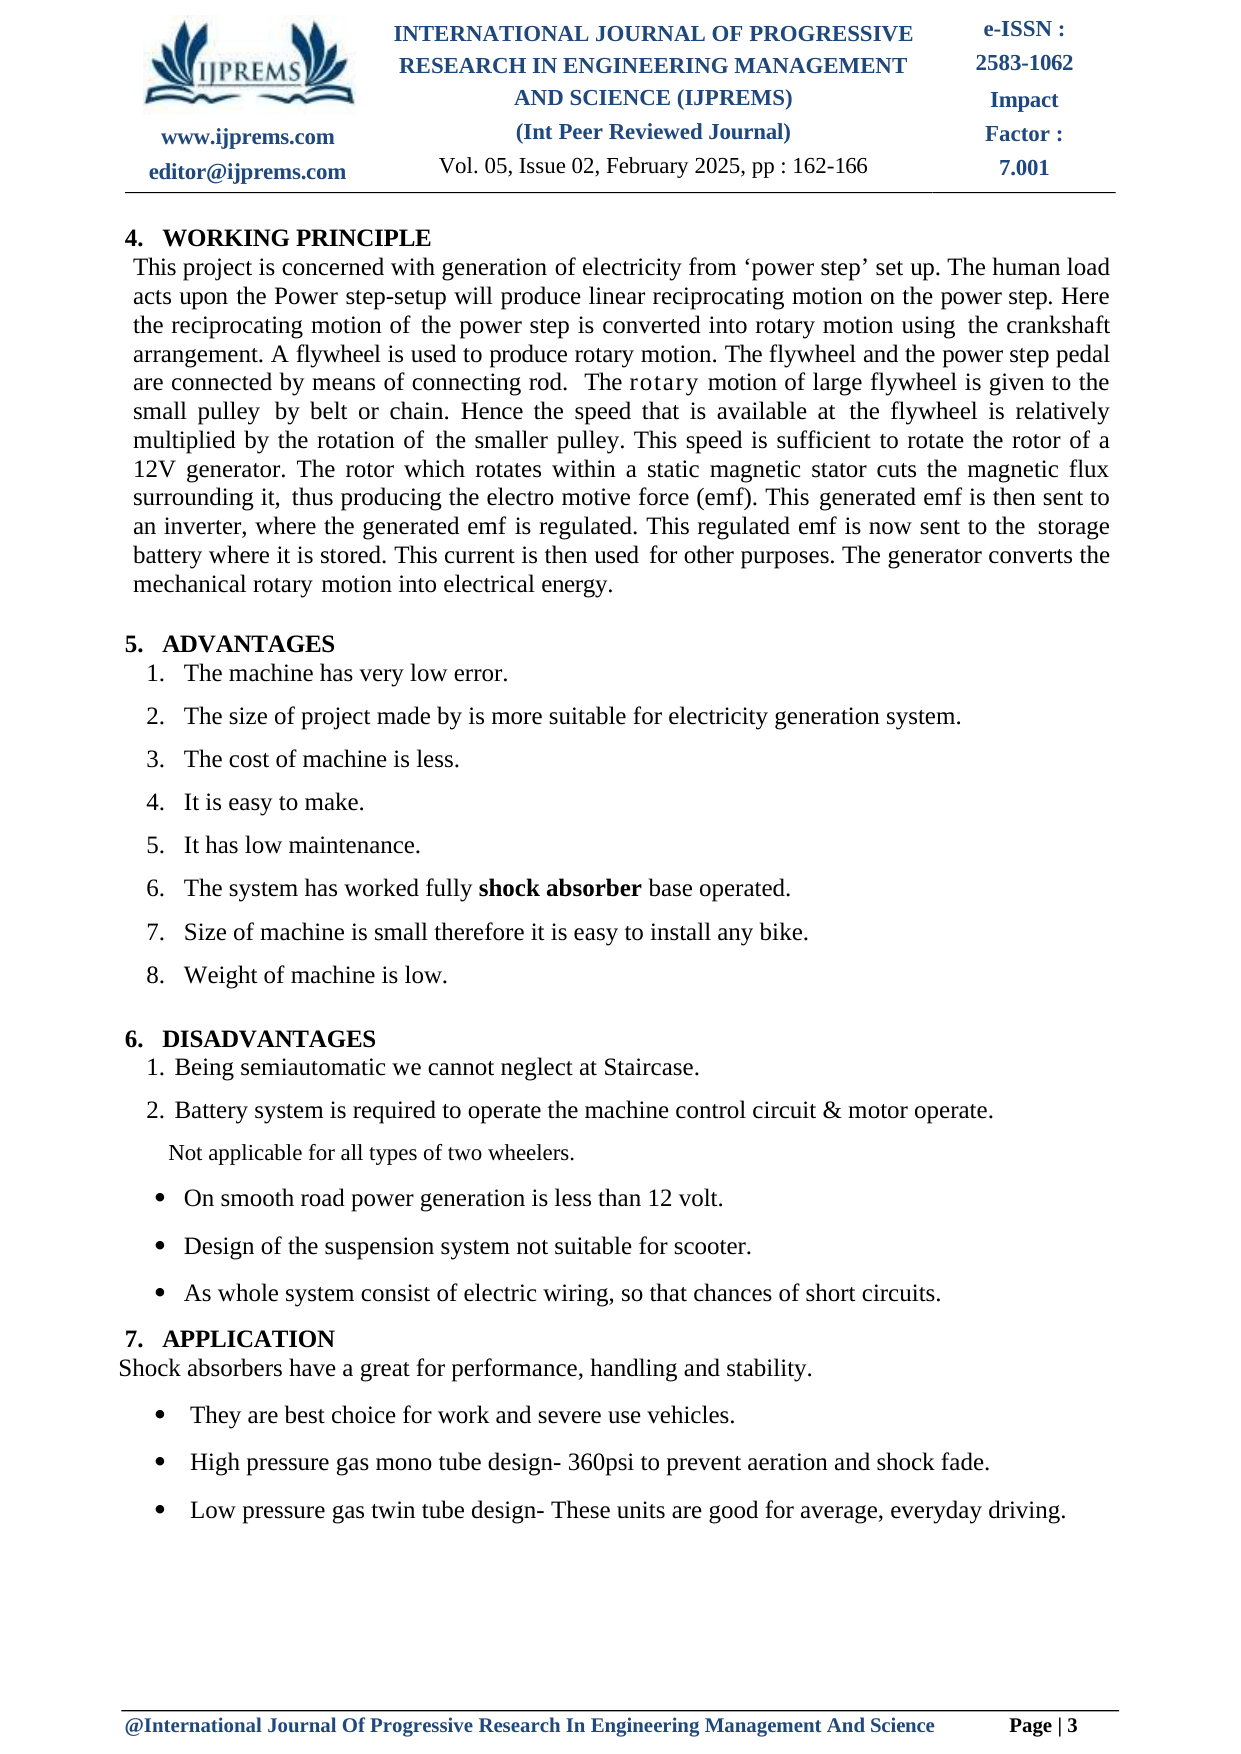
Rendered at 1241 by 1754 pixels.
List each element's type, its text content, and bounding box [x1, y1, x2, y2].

subtitle WORKING PRINCIPLE [124, 223, 1122, 252]
list Battery system is required to operate the machine control circuit & motor operate. [146, 1096, 1122, 1124]
picture [143, 15, 356, 115]
subtitle APPLICATION [124, 1324, 1122, 1353]
list It is easy to make. [146, 787, 1122, 816]
list On smooth road power generation is less than 12 volt. [156, 1183, 1122, 1212]
list Low pressure gas twin tube design- These units are good for average, everyday driving. [156, 1495, 1122, 1523]
text This project is concerned with generation of electricity from ‘power step’ set up. The human load acts upon the Power step-setup will produce linear reciprocating motion on the power step. Here the reciprocating motion of the power step is converted into rotary motion using the crankshaft arrangement. A flywheel is used to produce rotary motion. The flywheel and the power step pedal are connected by means of connecting rod. The rotary motion of large flywheel is given to the small pulley by belt or chain. Hence the speed that is available at the flywheel is relatively multiplied by the rotation of the smaller pulley. This speed is sufficient to rotate the rotor of a 12V generator. The rotor which rotates within a static magnetic stator cuts the magnetic flux surrounding it, thus producing the electro motive force (emf). This generated emf is then sent to an inverter, where the generated emf is regulated. This regulated emf is now sent to the storage battery where it is stored. This current is then used for other purposes. The generator converts the mechanical rotary motion into electrical energy. [133, 252, 1110, 597]
list It has low maintenance. [146, 830, 1122, 859]
list The size of project made by is more suitable for electricity generation system. [146, 701, 1122, 730]
list Design of the suspension system not suitable for scooter. [156, 1231, 1122, 1259]
list They are best choice for work and severe use vehicles. [156, 1400, 1122, 1429]
list Weight of machine is low. [146, 960, 1122, 988]
list The cost of machine is less. [146, 744, 1122, 773]
list The machine has very low error. [146, 658, 1122, 687]
list High pressure gas mono tube design- 360psi to prevent aeration and shock fade. [156, 1447, 1122, 1476]
list As whole system consist of electric wiring, so that chances of short circuits. [156, 1278, 1122, 1307]
list The system has worked fully shock absorber base operated. [146, 873, 1122, 902]
list Size of machine is small therefore it is easy to install any bike. [146, 917, 1122, 945]
text Shock absorbers have a great for performance, handling and stability. [118, 1353, 1122, 1382]
subtitle ADVANTAGES [124, 629, 1122, 658]
text Not applicable for all types of two wheelers. [118, 1139, 1122, 1165]
subtitle DISADVANTAGES [124, 1024, 1122, 1052]
list Being semiautomatic we cannot neglect at Staircase. [146, 1052, 1122, 1081]
